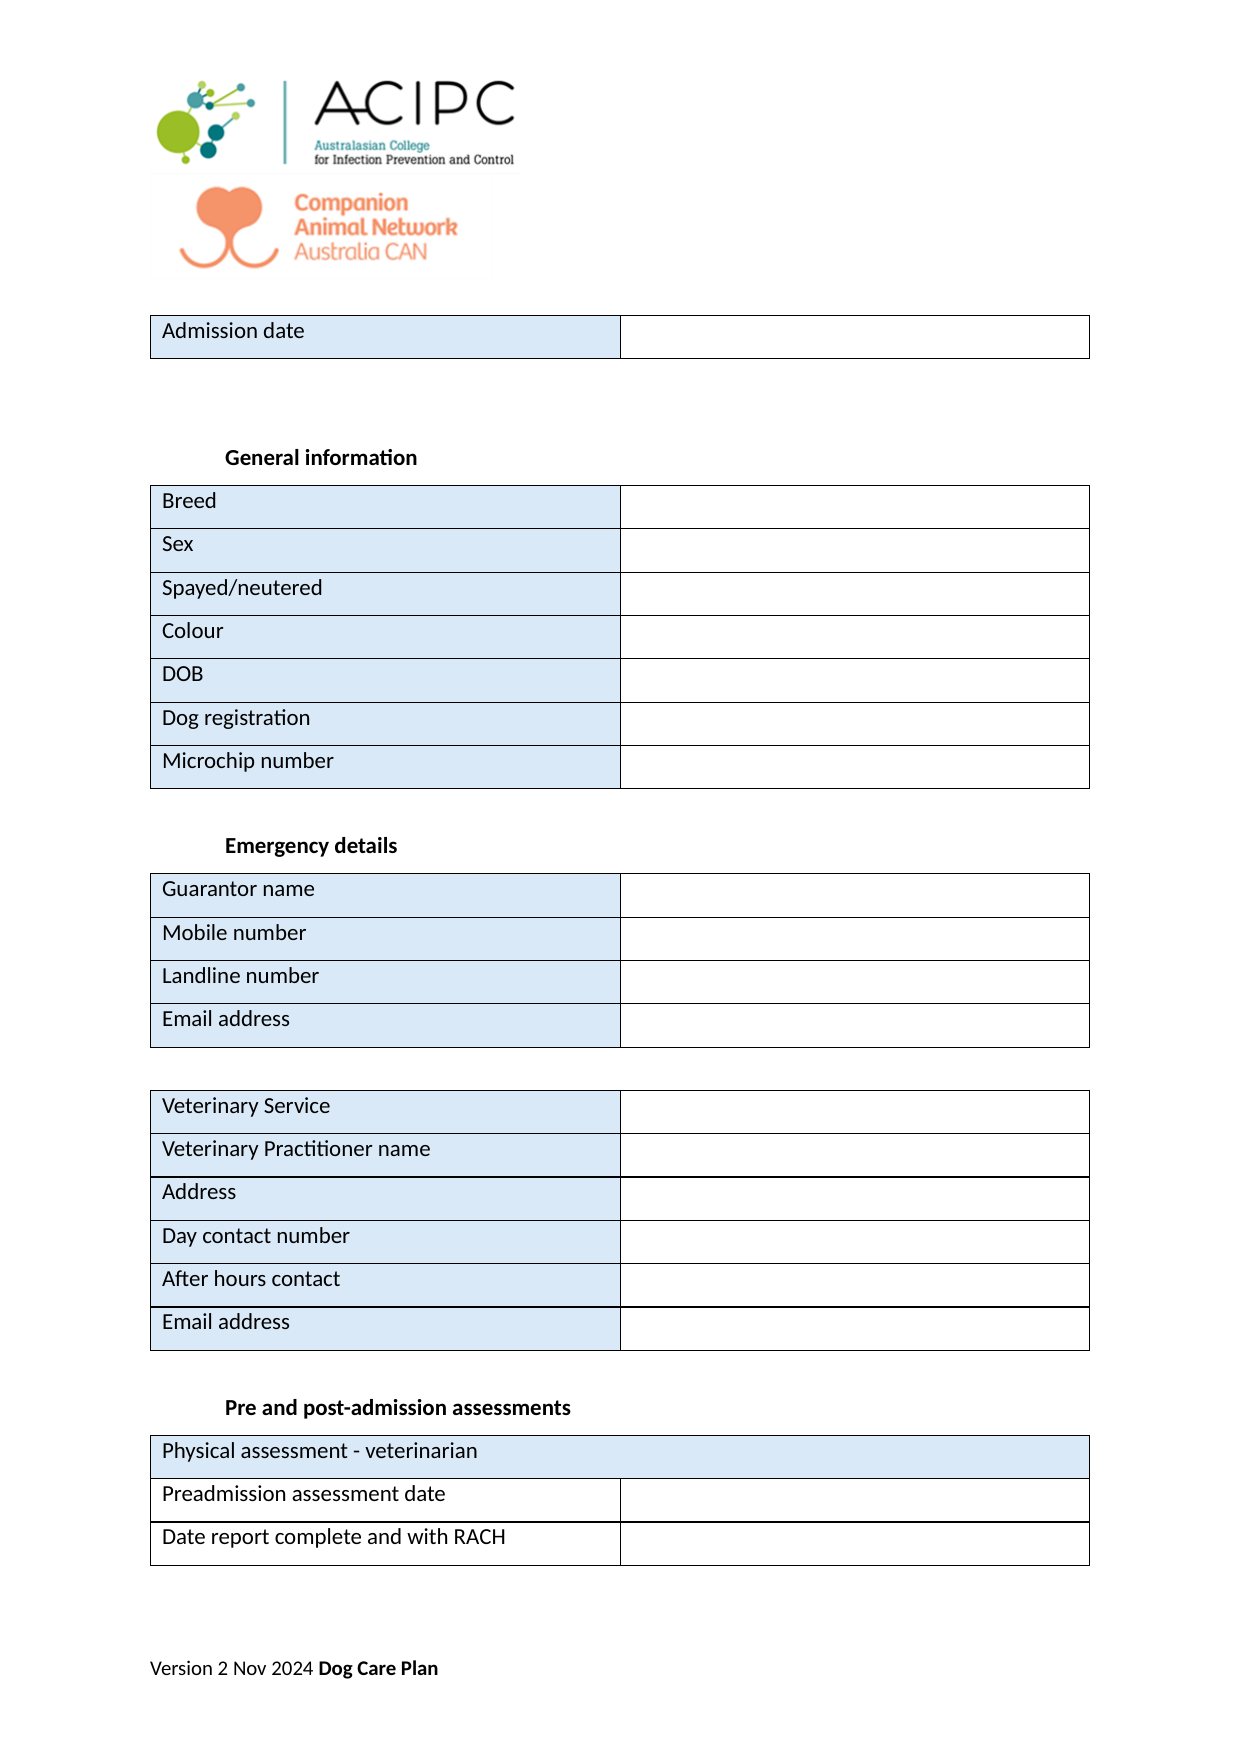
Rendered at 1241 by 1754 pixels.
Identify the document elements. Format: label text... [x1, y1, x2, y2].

table_cell [621, 1221, 1089, 1263]
text General information [150, 443, 1090, 471]
table_header Breed [151, 486, 620, 528]
table_cell [621, 616, 1089, 658]
table_header [621, 486, 1089, 528]
table_header [621, 1091, 1089, 1133]
table_cell [621, 659, 1089, 702]
table_cell Email address [151, 1308, 620, 1350]
table_cell [621, 573, 1089, 615]
table_cell Veterinary Practitioner name [151, 1134, 620, 1176]
table_cell Colour [151, 616, 620, 658]
table_cell Landline number [151, 961, 620, 1003]
table_cell Spayed/neutered [151, 573, 620, 615]
table_cell [621, 1134, 1089, 1176]
text Pre and post-admission assessments [225, 1393, 1090, 1421]
table_cell [621, 1264, 1089, 1306]
table_cell [621, 1004, 1089, 1047]
table_cell Dog registration [151, 703, 620, 745]
table_header Guarantor name [151, 874, 620, 917]
table_cell Email address [151, 1004, 620, 1047]
table_cell [621, 1523, 1089, 1565]
table_header Veterinary Service [151, 1091, 620, 1133]
table_cell [621, 918, 1089, 960]
table_cell Date report complete and with RACH [151, 1523, 620, 1565]
table_cell Mobile number [151, 918, 620, 960]
table_cell DOB [151, 659, 620, 702]
table_cell After hours contact [151, 1264, 620, 1306]
table_header [621, 316, 1089, 358]
table_cell [621, 1308, 1089, 1350]
picture [150, 73, 523, 281]
table_cell [621, 961, 1089, 1003]
text Emergency details [225, 831, 1090, 859]
table_header Physical assessment - veterinarian [151, 1436, 1089, 1478]
table_cell Sex [151, 529, 620, 572]
table_cell Day contact number [151, 1221, 620, 1263]
table_header Admission date [151, 316, 620, 358]
table_header [621, 874, 1089, 917]
table_cell [621, 529, 1089, 572]
table_cell [621, 1479, 1089, 1521]
table_cell [621, 746, 1089, 788]
table_cell Address [151, 1178, 620, 1220]
table_cell [621, 1178, 1089, 1220]
table_cell Preadmission assessment date [151, 1479, 620, 1521]
table_cell [621, 703, 1089, 745]
table_cell Microchip number [151, 746, 620, 788]
